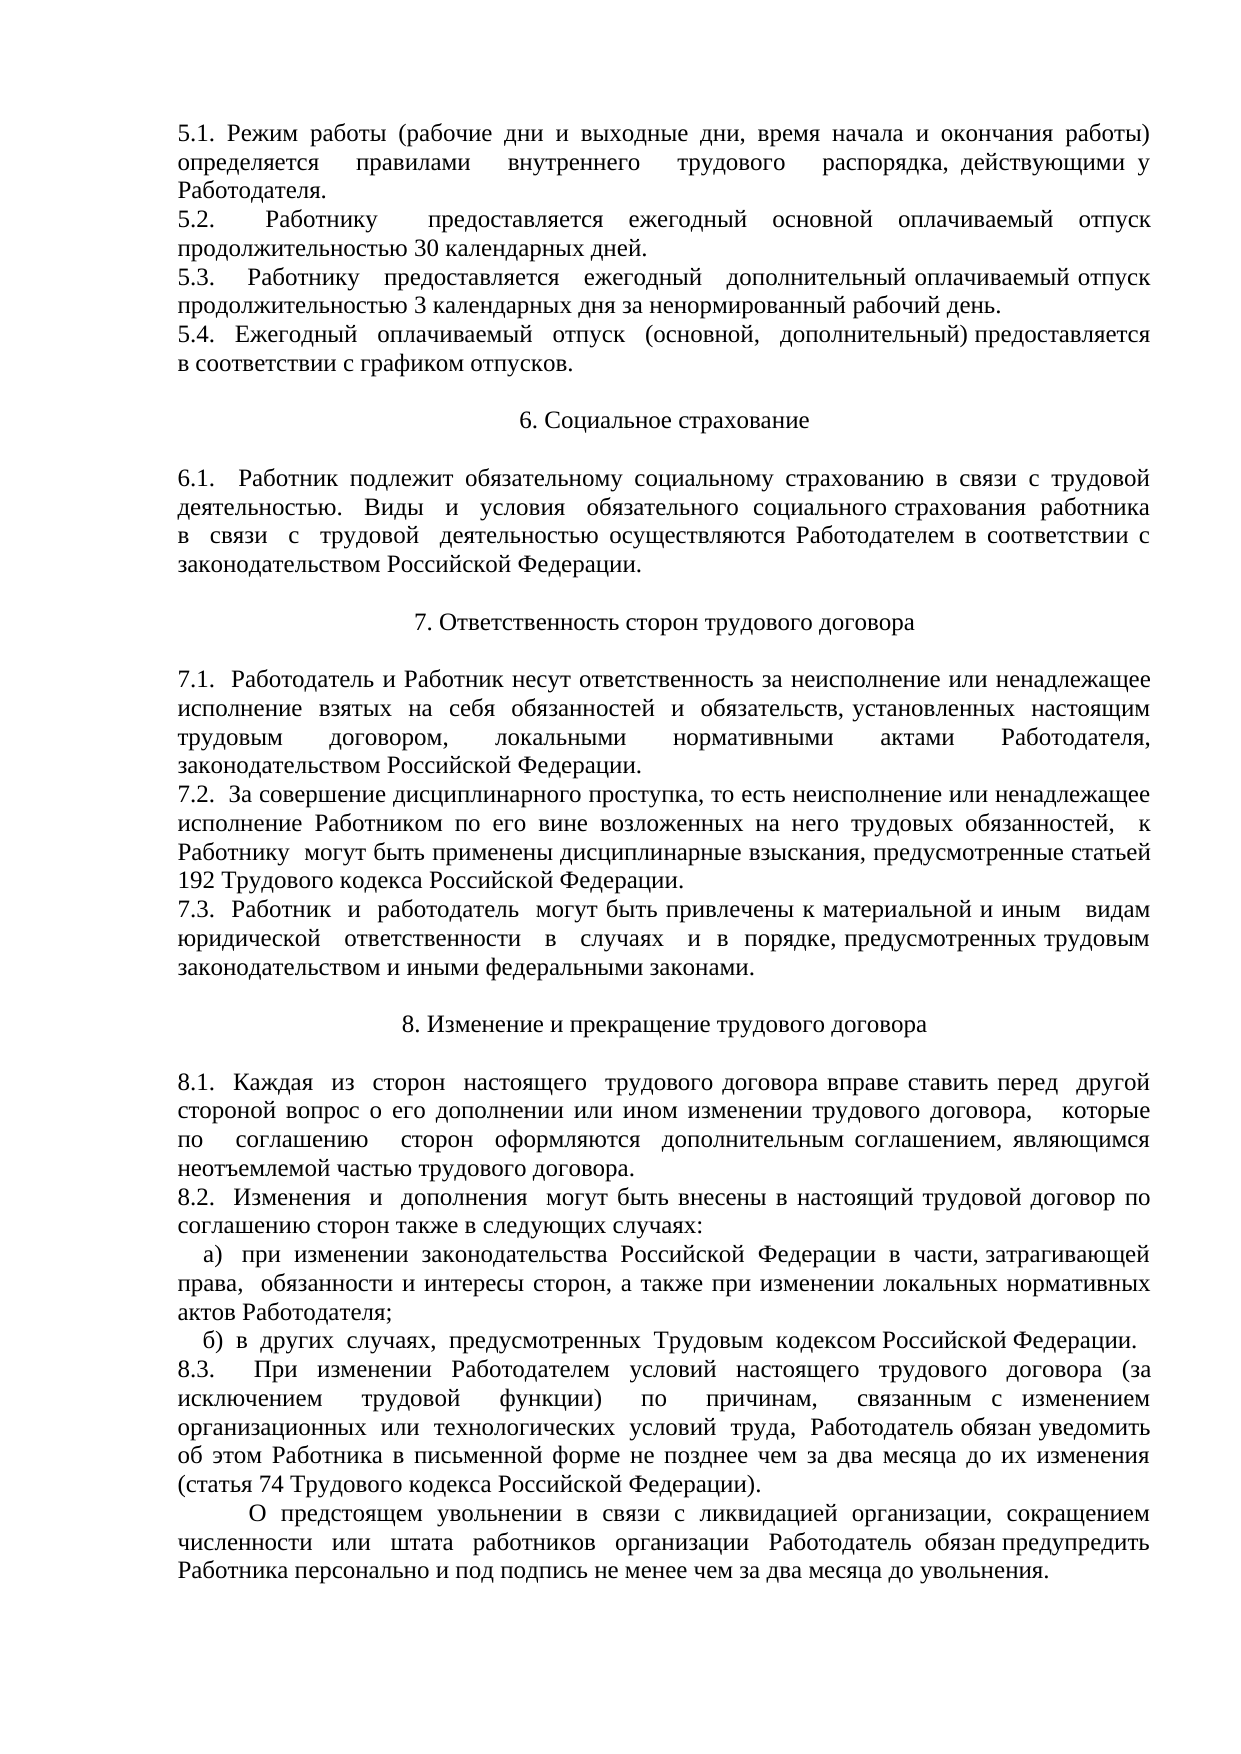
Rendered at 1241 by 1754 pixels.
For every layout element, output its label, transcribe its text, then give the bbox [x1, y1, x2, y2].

text 8. Изменение и прекращение трудового договора [177, 1009, 1152, 1038]
text 8.1. Каждая из сторон настоящего трудового договора вправе ставить перед другой стороной вопрос о его дополнении или ином изменении трудового договора, которые по соглашению сторон оформляются дополнительным соглашением, являющимся неотъемлемой частью трудового договора. [177, 1067, 1152, 1182]
text 5.2. Работнику предоставляется ежегодный основной оплачиваемый отпуск продолжительностью 30 календарных дней. [177, 204, 1152, 262]
text 8.2. Изменения и дополнения могут быть внесены в настоящий трудовой договор по соглашению сторон также в следующих случаях: [177, 1182, 1152, 1239]
text 5.1. Режим работы (рабочие дни и выходные дни, время начала и окончания работы) определяется правилами внутреннего трудового распорядка, действующими у Работодателя. [177, 118, 1152, 204]
text 7.1. Работодатель и Работник несут ответственность за неисполнение или ненадлежащее исполнение взятых на себя обязанностей и обязательств, установленных настоящим трудовым договором, локальными нормативными актами Работодателя, законодательством Российской Федерации. [177, 664, 1152, 779]
text 8.3. При изменении Работодателем условий настоящего трудового договора (за исключением трудовой функции) по причинам, связанным с изменением организационных или технологических условий труда, Работодатель обязан уведомить об этом Работника в письменной форме не позднее чем за два месяца до их изменения (статья 74 Трудового кодекса Российской Федерации). [177, 1354, 1152, 1498]
text 5.4. Ежегодный оплачиваемый отпуск (основной, дополнительный) предоставляется в соответствии с графиком отпусков. [177, 319, 1152, 377]
text 5.3. Работнику предоставляется ежегодный дополнительный оплачиваемый отпуск продолжительностью 3 календарных дня за ненормированный рабочий день. [177, 262, 1152, 319]
text 6.1. Работник подлежит обязательному социальному страхованию в связи с трудовой деятельностью. Виды и условия обязательного социального страхования работника в связи с трудовой деятельностью осуществляются Работодателем в соответствии с законодательством Российской Федерации. [177, 463, 1152, 578]
text 7.2. За совершение дисциплинарного проступка, то есть неисполнение или ненадлежащее исполнение Работником по его вине возложенных на него трудовых обязанностей, к Работнику могут быть применены дисциплинарные взыскания, предусмотренные статьей 192 Трудового кодекса Российской Федерации. [177, 779, 1152, 894]
text О предстоящем увольнении в связи с ликвидацией организации, сокращением численности или штата работников организации Работодатель обязан предупредить Работника персонально и под подпись не менее чем за два месяца до увольнения. [177, 1498, 1152, 1584]
text а) при изменении законодательства Российской Федерации в части, затрагивающей права, обязанности и интересы сторон, а также при изменении локальных нормативных актов Работодателя; [177, 1239, 1152, 1326]
text 7. Ответственность сторон трудового договора [177, 607, 1152, 636]
text 6. Социальное страхование [177, 406, 1152, 434]
text 7.3. Работник и работодатель могут быть привлечены к материальной и иным видам юридической ответственности в случаях и в порядке, предусмотренных трудовым законодательством и иными федеральными законами. [177, 894, 1152, 981]
text б) в других случаях, предусмотренных Трудовым кодексом Российской Федерации. [177, 1326, 1152, 1354]
